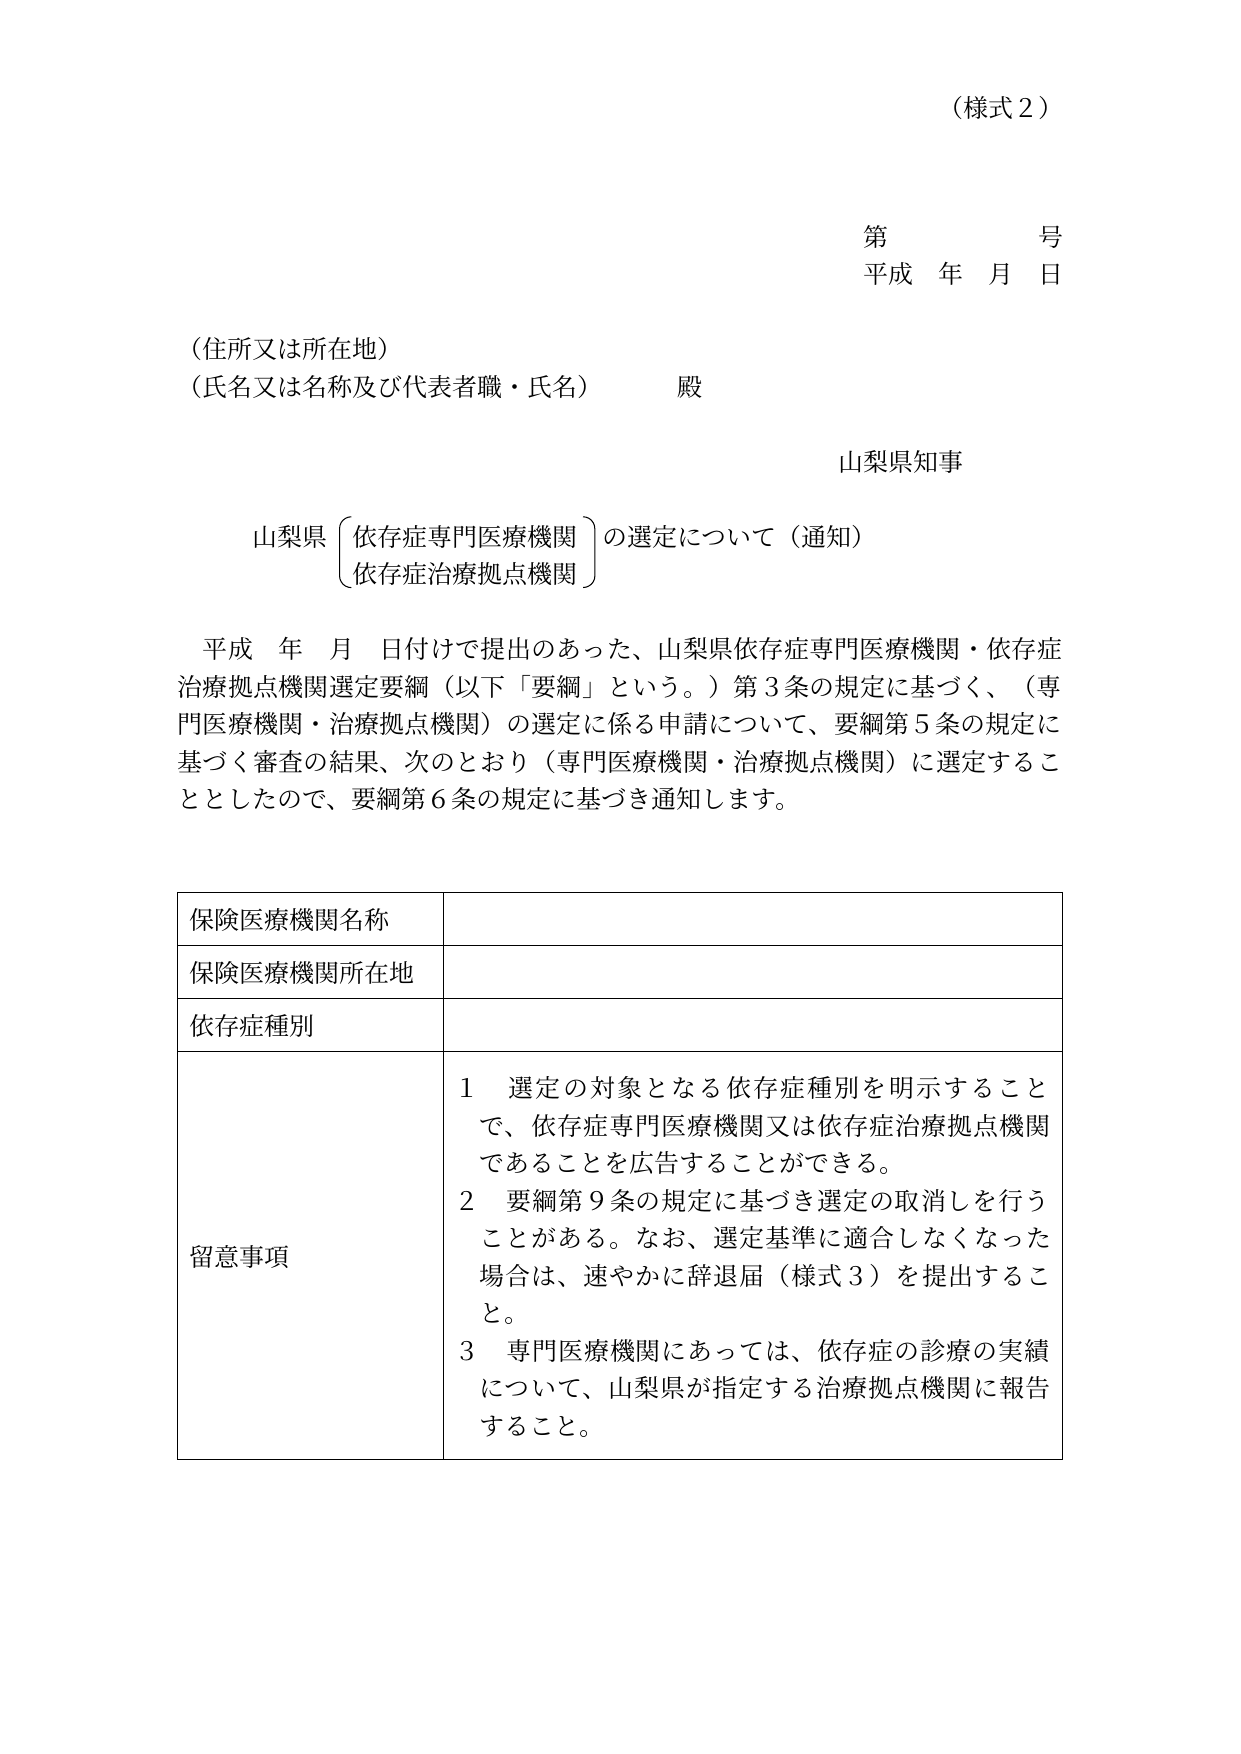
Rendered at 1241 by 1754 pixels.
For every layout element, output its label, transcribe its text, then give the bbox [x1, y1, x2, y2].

text 平成 年 月 日付けで提出のあった、山梨県依存症専門医療機関・依存症治療拠点機関選定要綱（以下「要綱」という。）第３条の規定に基づく、（専門医療機関・治療拠点機関）の選定に係る申請について、要綱第５条の規定に基づく審査の結果、次のとおり（専門医療機関・治療拠点機関）に選定することとしたので、要綱第６条の規定に基づき通知します。 [177, 629, 1063, 817]
text 第 号 [177, 217, 1063, 254]
text 山梨県知事 [177, 442, 963, 479]
text （住所又は所在地） [177, 329, 1063, 367]
table_cell 留意事項 [178, 1052, 443, 1459]
table_cell １ 選定の対象となる依存症種別を明示することで、依存症専門医療機関又は依存症治療拠点機関であることを広告することができる。 ２ 要綱第９条の規定に基づき選定の取消しを行うことがある。なお、選定基準に適合しなくなった場合は、速やかに辞退届（様式３）を提出すること。 ３ 専門医療機関にあっては、依存症の診療の実績について、山梨県が指定する治療拠点機関に報告すること。 [444, 1052, 1062, 1459]
text 依存症治療拠点機関 [177, 554, 1063, 592]
text 平成 年 月 日 [177, 254, 1063, 292]
table_cell [444, 946, 1062, 998]
text 山梨県 依存症専門医療機関 の選定について（通知） [177, 517, 345, 554]
table_cell 保険医療機関所在地 [178, 946, 443, 998]
text 山梨県 依存症専門医療機関 の選定について（通知） [590, 517, 1063, 554]
table_cell [444, 999, 1062, 1051]
table_header 保険医療機関名称 [178, 893, 443, 945]
text 山梨県 依存症専門医療機関 の選定について（通知） [341, 517, 594, 554]
text （氏名又は名称及び代表者職・氏名） 殿 [177, 367, 1063, 404]
table_header [444, 893, 1062, 945]
table_cell 依存症種別 [178, 999, 443, 1051]
